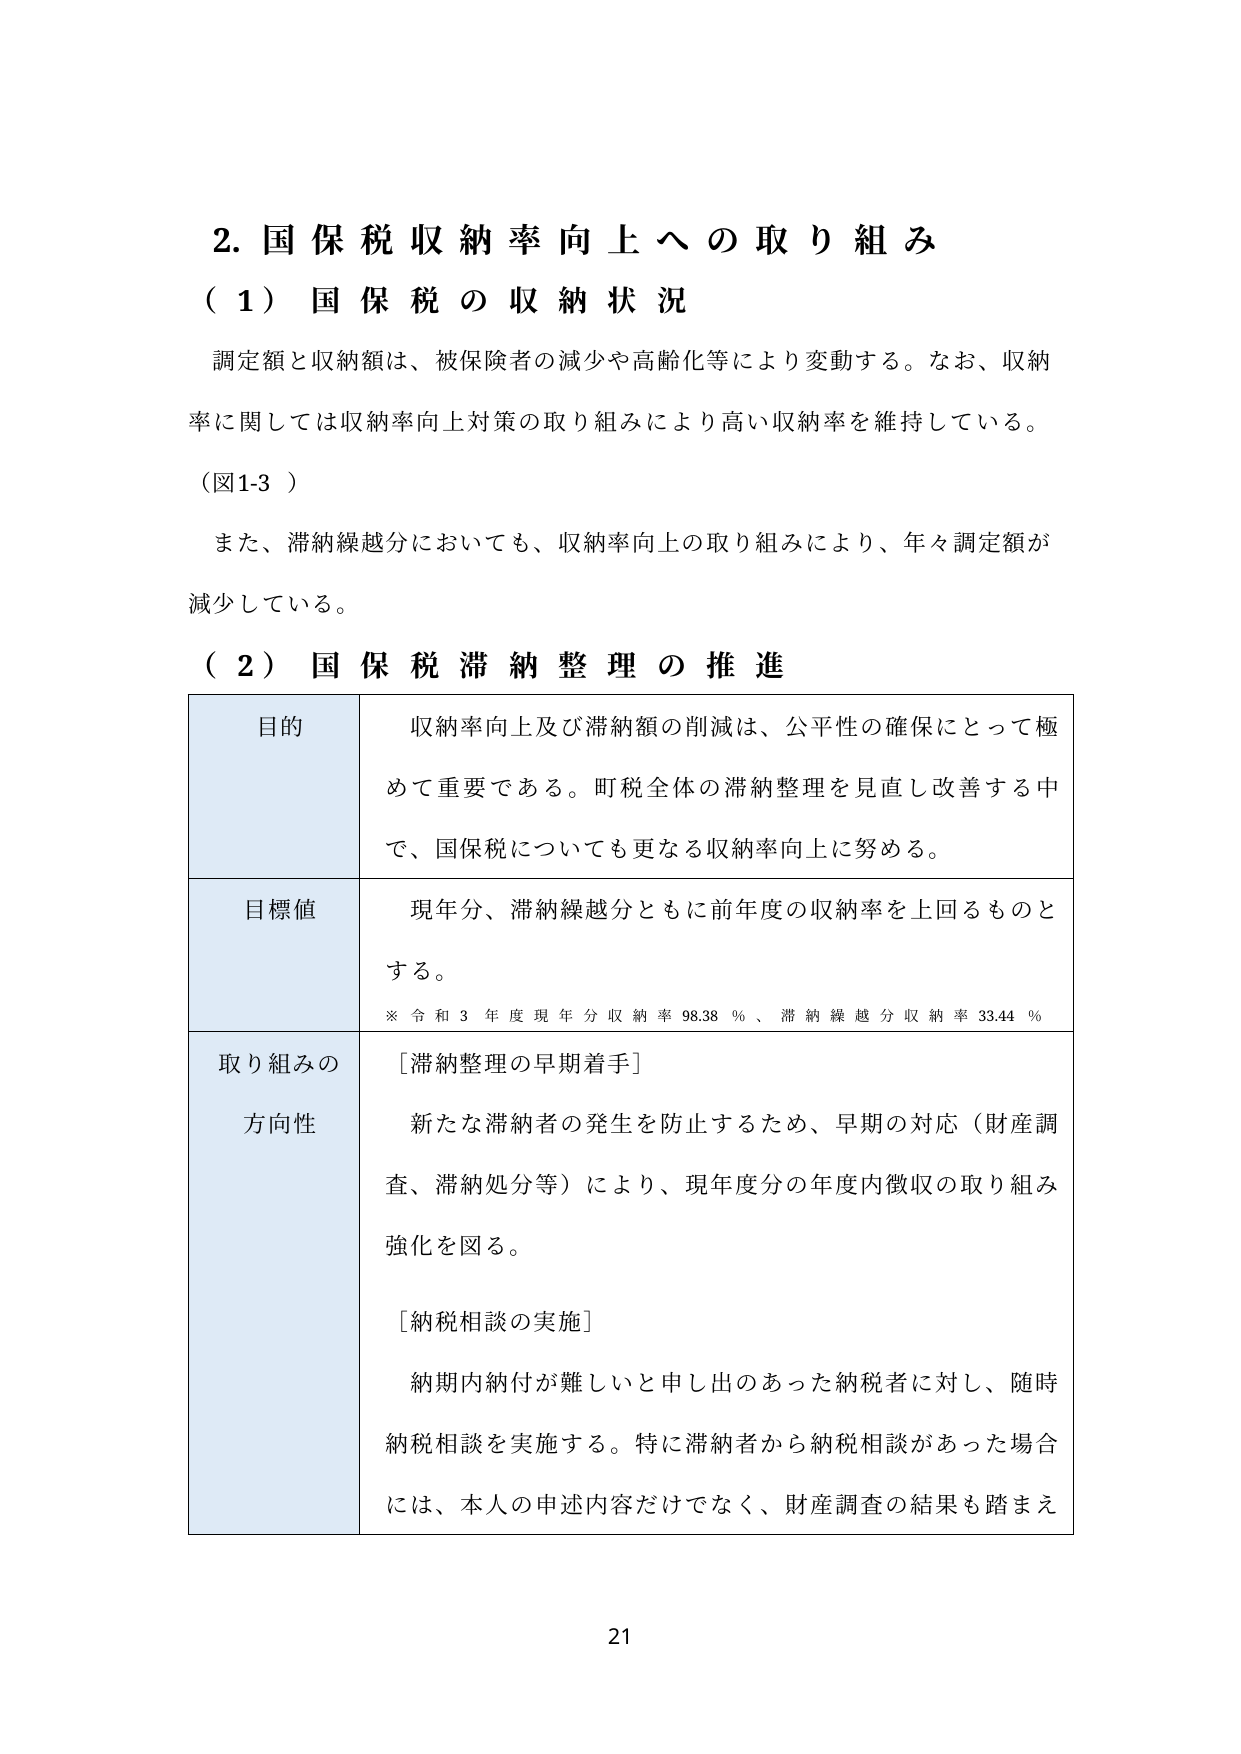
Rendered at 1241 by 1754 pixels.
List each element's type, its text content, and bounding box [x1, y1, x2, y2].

table_cell 取り組みの 方向性 [189, 1032, 359, 1534]
text 2.国保税収納率向上への取り組み [188, 207, 1052, 268]
text （2）国保税滞納整理の推進 [188, 633, 1052, 694]
text また、滞納繰越分においても、収納率向上の取り組みにより、年々調定額が減少している。 [188, 512, 1052, 633]
text （1）国保税の収納状況 [188, 268, 1052, 329]
table_cell 目標値 [189, 879, 359, 1031]
table_header 収納率向上及び滞納額の削減は、公平性の確保にとって極めて重要である。町税全体の滞納整理を見直し改善する中で、国保税についても更なる収納率向上に努める。 [360, 695, 1073, 878]
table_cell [360, 1032, 1073, 1534]
table_header 目的 [189, 695, 359, 878]
text 調定額と収納額は、被保険者の減少や高齢化等により変動する。なお、収納率に関しては収納率向上対策の取り組みにより高い収納率を維持している。（図1-3） [188, 329, 1052, 512]
table_cell 現年分、滞納繰越分ともに前年度の収納率を上回るものとする。 ※令和3年度現年分収納率98.38％、滞納繰越分収納率33.44％ [360, 879, 1073, 1031]
